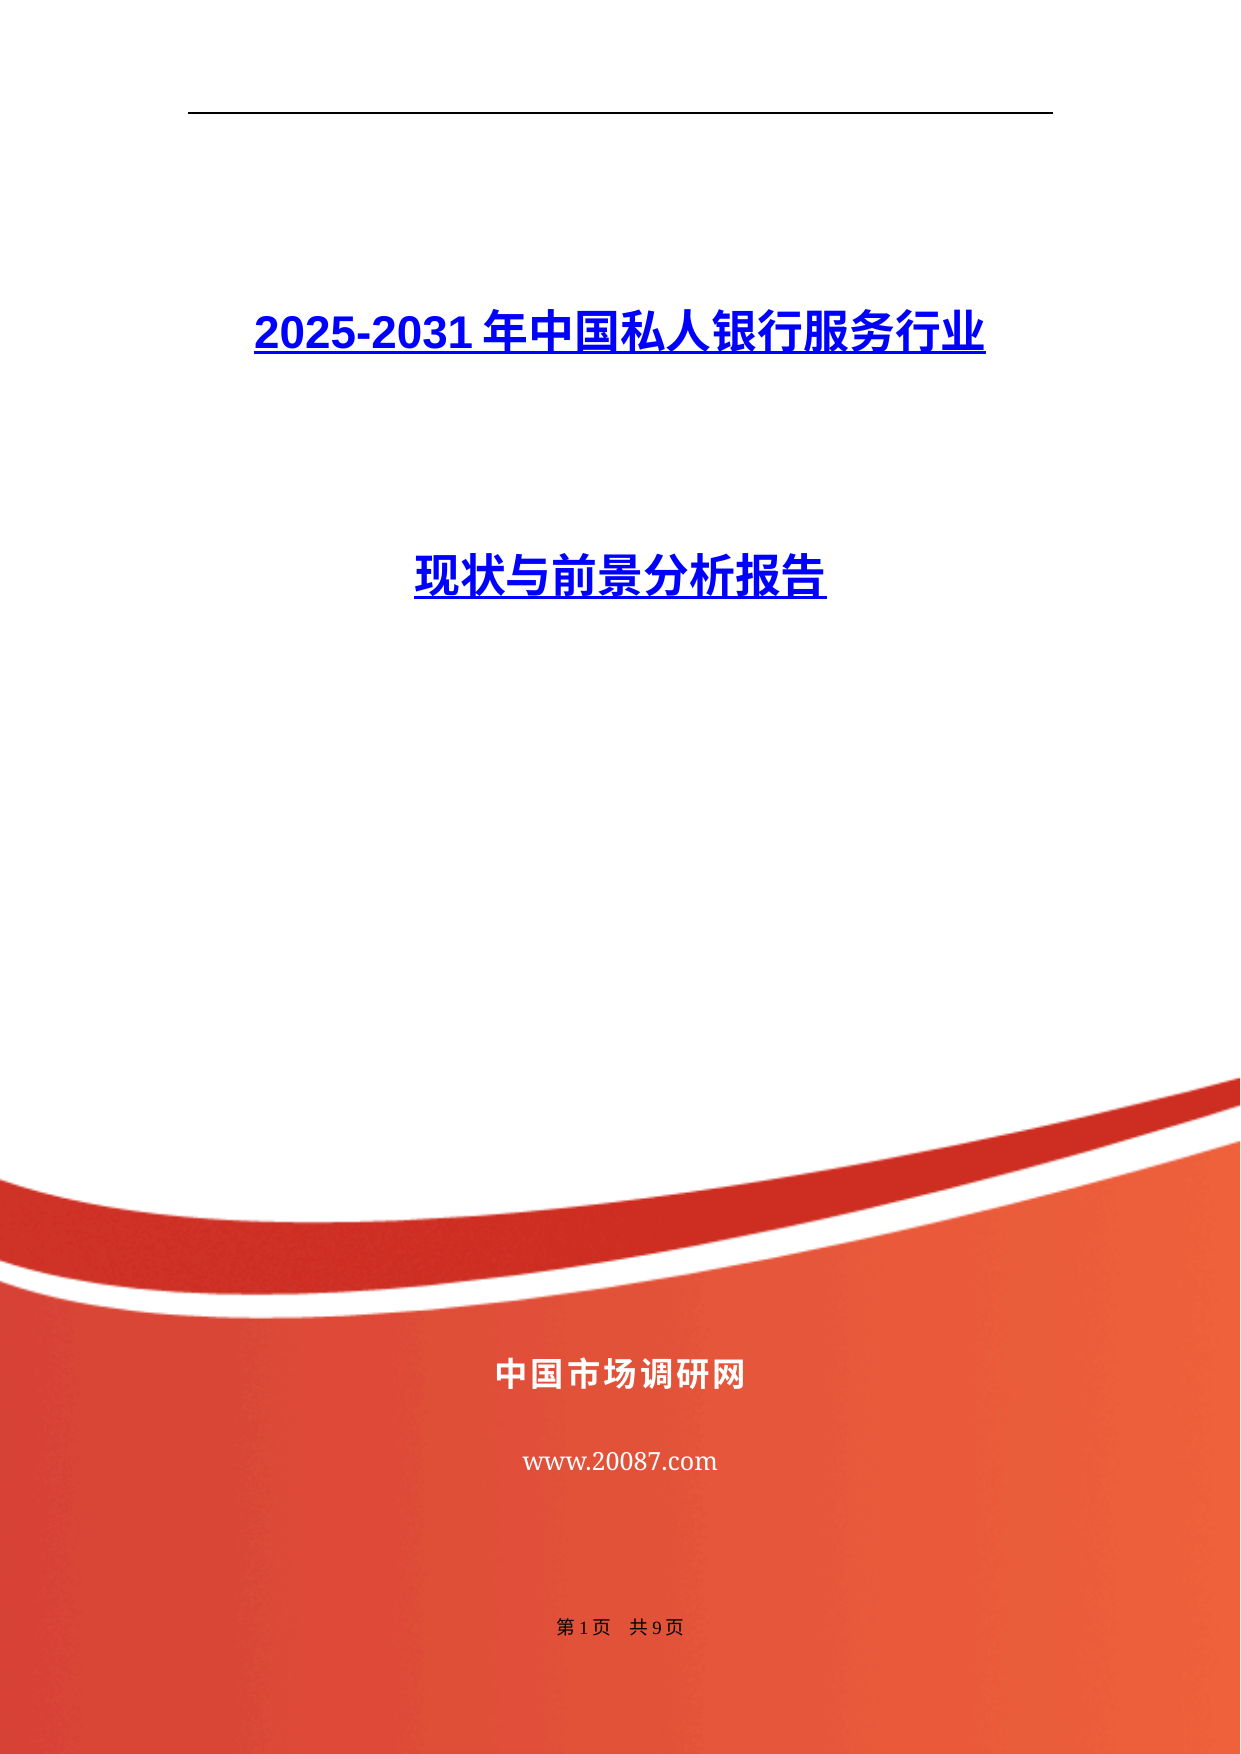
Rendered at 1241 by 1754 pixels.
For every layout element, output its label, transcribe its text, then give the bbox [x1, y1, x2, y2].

table_header 2025-2031年中国私人银行服务行业现状与前景分析报告 [188, 207, 1053, 773]
text www.20087.com [187, 1428, 1053, 1493]
subtitle 中国市场调研网 [187, 1339, 1053, 1404]
picture [0, 1006, 1241, 1754]
